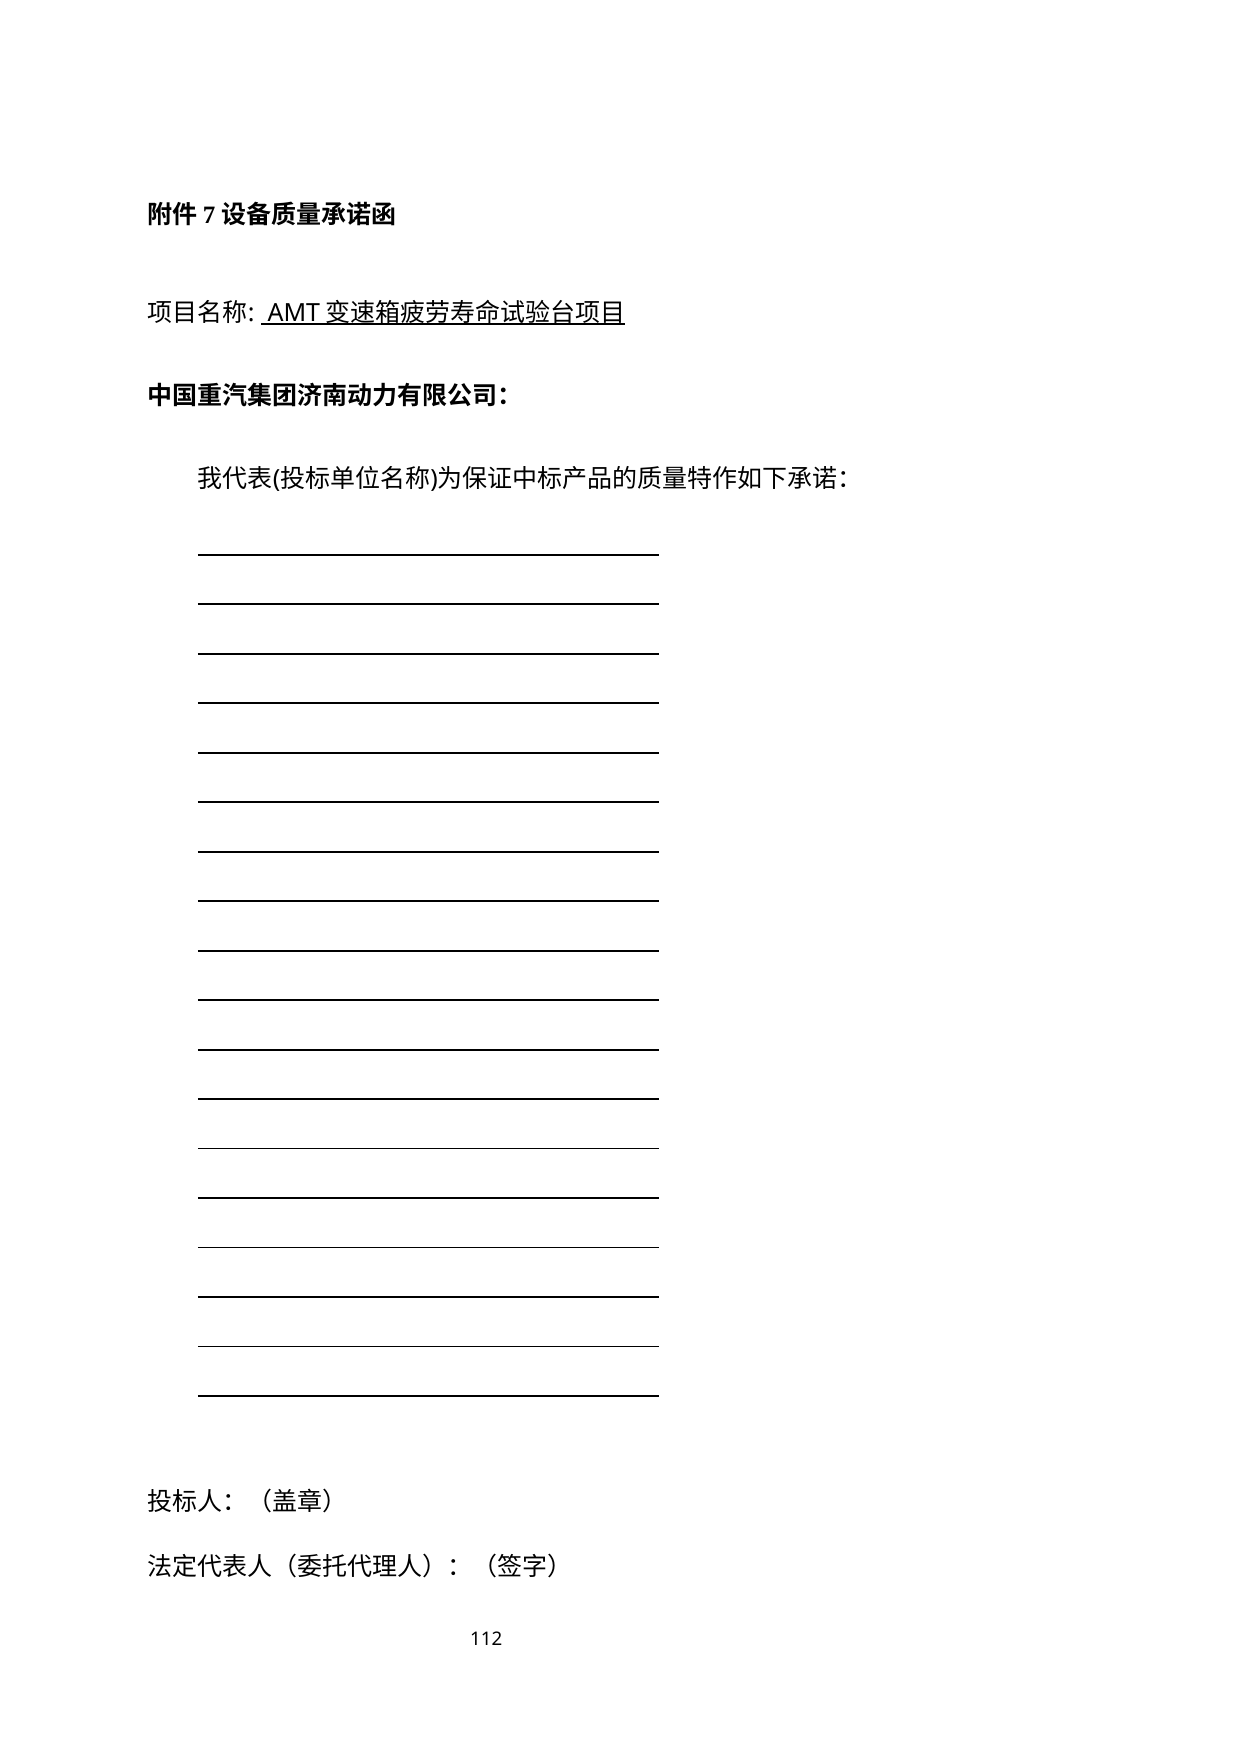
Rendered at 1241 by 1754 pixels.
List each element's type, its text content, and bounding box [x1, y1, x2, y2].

text 我代表(投标单位名称)为保证中标产品的质量特作如下承诺： [148, 444, 1092, 509]
text 项目名称: AMT变速箱疲劳寿命试验台项目 [148, 278, 1092, 343]
text 投标人：（盖章） [148, 1467, 1092, 1532]
text 中国重汽集团济南动力有限公司： [148, 361, 1092, 426]
text 法定代表人（委托代理人）：（签字） [148, 1532, 1092, 1597]
text 附件7 设备质量承诺函 [148, 180, 1092, 245]
